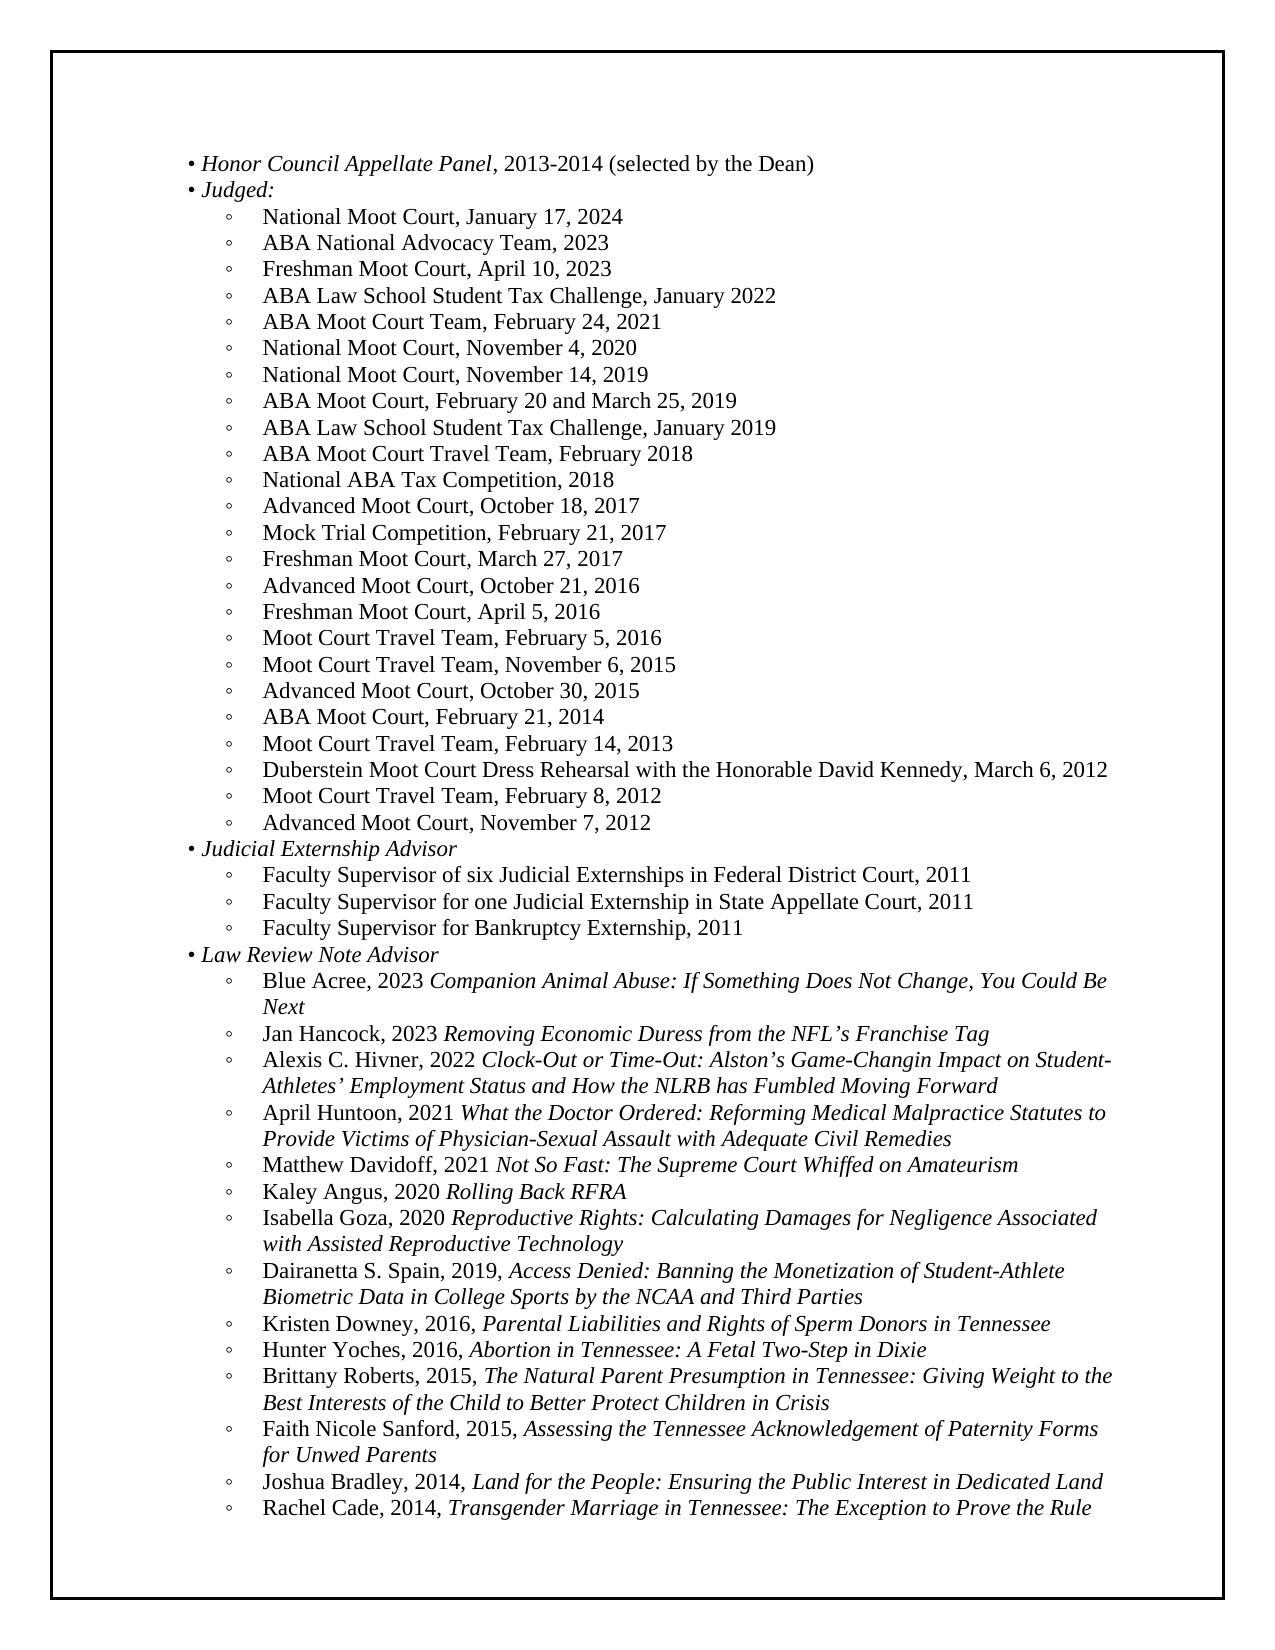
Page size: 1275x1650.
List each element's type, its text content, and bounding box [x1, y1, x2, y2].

text ◦ ABA Law School Student Tax Challenge, January 2022 [150, 282, 1125, 308]
text ◦ Dairanetta S. Spain, 2019, Access Denied: Banning the Monetization of Student-Athlete Biometric Data in College Sports by the NCAA and Third Parties [150, 1257, 1125, 1309]
text ◦ Freshman Moot Court, March 27, 2017 [150, 545, 1125, 572]
text ◦ Advanced Moot Court, November 7, 2012 [150, 809, 1125, 835]
text ◦ Advanced Moot Court, October 21, 2016 [150, 572, 1125, 598]
text ◦ National Moot Court, January 17, 2024 [150, 203, 1125, 229]
text ◦ ABA National Advocacy Team, 2023 [150, 229, 1125, 255]
text ◦ National Moot Court, November 14, 2019 [150, 361, 1125, 387]
text ◦ Moot Court Travel Team, February 14, 2013 [150, 730, 1125, 756]
text ◦ Blue Acree, 2023 Companion Animal Abuse: If Something Does Not Change, You Could Be Next [150, 967, 1125, 1020]
text ◦ Moot Court Travel Team, February 8, 2012 [150, 782, 1125, 809]
text ◦ Matthew Davidoff, 2021 Not So Fast: The Supreme Court Whiffed on Amateurism [150, 1151, 1125, 1178]
text ◦ Freshman Moot Court, April 10, 2023 [150, 255, 1125, 282]
text ◦ ABA Moot Court Team, February 24, 2021 [150, 308, 1125, 334]
text ◦ Alexis C. Hivner, 2022 Clock-Out or Time-Out: Alston’s Game-Changin Impact on Student-Athletes’ Employment Status and How the NLRB has Fumbled Moving Forward [150, 1046, 1125, 1099]
text • Judicial Externship Advisor [150, 835, 1125, 862]
text • Law Review Note Advisor [150, 941, 1125, 967]
text ◦ Faith Nicole Sanford, 2015, Assessing the Tennessee Acknowledgement of Paternity Forms for Unwed Parents [150, 1415, 1125, 1468]
text ◦ Hunter Yoches, 2016, Abortion in Tennessee: A Fetal Two-Step in Dixie [150, 1336, 1125, 1362]
text ◦ Kaley Angus, 2020 Rolling Back RFRA [150, 1178, 1125, 1204]
text ◦ Freshman Moot Court, April 5, 2016 [150, 598, 1125, 624]
text ◦ Jan Hancock, 2023 Removing Economic Duress from the NFL’s Franchise Tag [150, 1020, 1125, 1046]
text ◦ ABA Law School Student Tax Challenge, January 2019 [150, 413, 1125, 440]
text ◦ ABA Moot Court, February 20 and March 25, 2019 [150, 387, 1125, 413]
text ◦ National ABA Tax Competition, 2018 [150, 466, 1125, 493]
text ◦ Joshua Bradley, 2014, Land for the People: Ensuring the Public Interest in Dedicated Land [150, 1468, 1125, 1494]
text ◦ Brittany Roberts, 2015, The Natural Parent Presumption in Tennessee: Giving Weight to the Best Interests of the Child to Better Protect Children in Crisis [150, 1362, 1125, 1415]
text ◦ Mock Trial Competition, February 21, 2017 [150, 519, 1125, 545]
text ◦ Advanced Moot Court, October 18, 2017 [150, 493, 1125, 519]
text ◦ Faculty Supervisor of six Judicial Externships in Federal District Court, 2011 [150, 862, 1125, 888]
text ◦ April Huntoon, 2021 What the Doctor Ordered: Reforming Medical Malpractice Statutes to Provide Victims of Physician-Sexual Assault with Adequate Civil Remedies [150, 1099, 1125, 1151]
text ◦ Moot Court Travel Team, November 6, 2015 [150, 651, 1125, 677]
text ◦ Moot Court Travel Team, February 5, 2016 [150, 624, 1125, 651]
text ◦ National Moot Court, November 4, 2020 [150, 334, 1125, 361]
text ◦ Faculty Supervisor for Bankruptcy Externship, 2011 [150, 914, 1125, 941]
text ◦ ABA Moot Court, February 21, 2014 [150, 703, 1125, 730]
text ◦ Advanced Moot Court, October 30, 2015 [150, 677, 1125, 703]
text ◦ Kristen Downey, 2016, Parental Liabilities and Rights of Sperm Donors in Tennessee [150, 1309, 1125, 1336]
text ◦ Duberstein Moot Court Dress Rehearsal with the Honorable David Kennedy, March 6, 2012 [150, 756, 1125, 782]
text • Honor Council Appellate Panel, 2013-2014 (selected by the Dean) [150, 150, 1125, 176]
text • Judged: [150, 176, 1125, 203]
text ◦ ABA Moot Court Travel Team, February 2018 [150, 440, 1125, 466]
text ◦ Faculty Supervisor for one Judicial Externship in State Appellate Court, 2011 [150, 888, 1125, 914]
text ◦ Rachel Cade, 2014, Transgender Marriage in Tennessee: The Exception to Prove the Rule [150, 1494, 1125, 1520]
text ◦ Isabella Goza, 2020 Reproductive Rights: Calculating Damages for Negligence Associated with Assisted Reproductive Technology [150, 1204, 1125, 1257]
